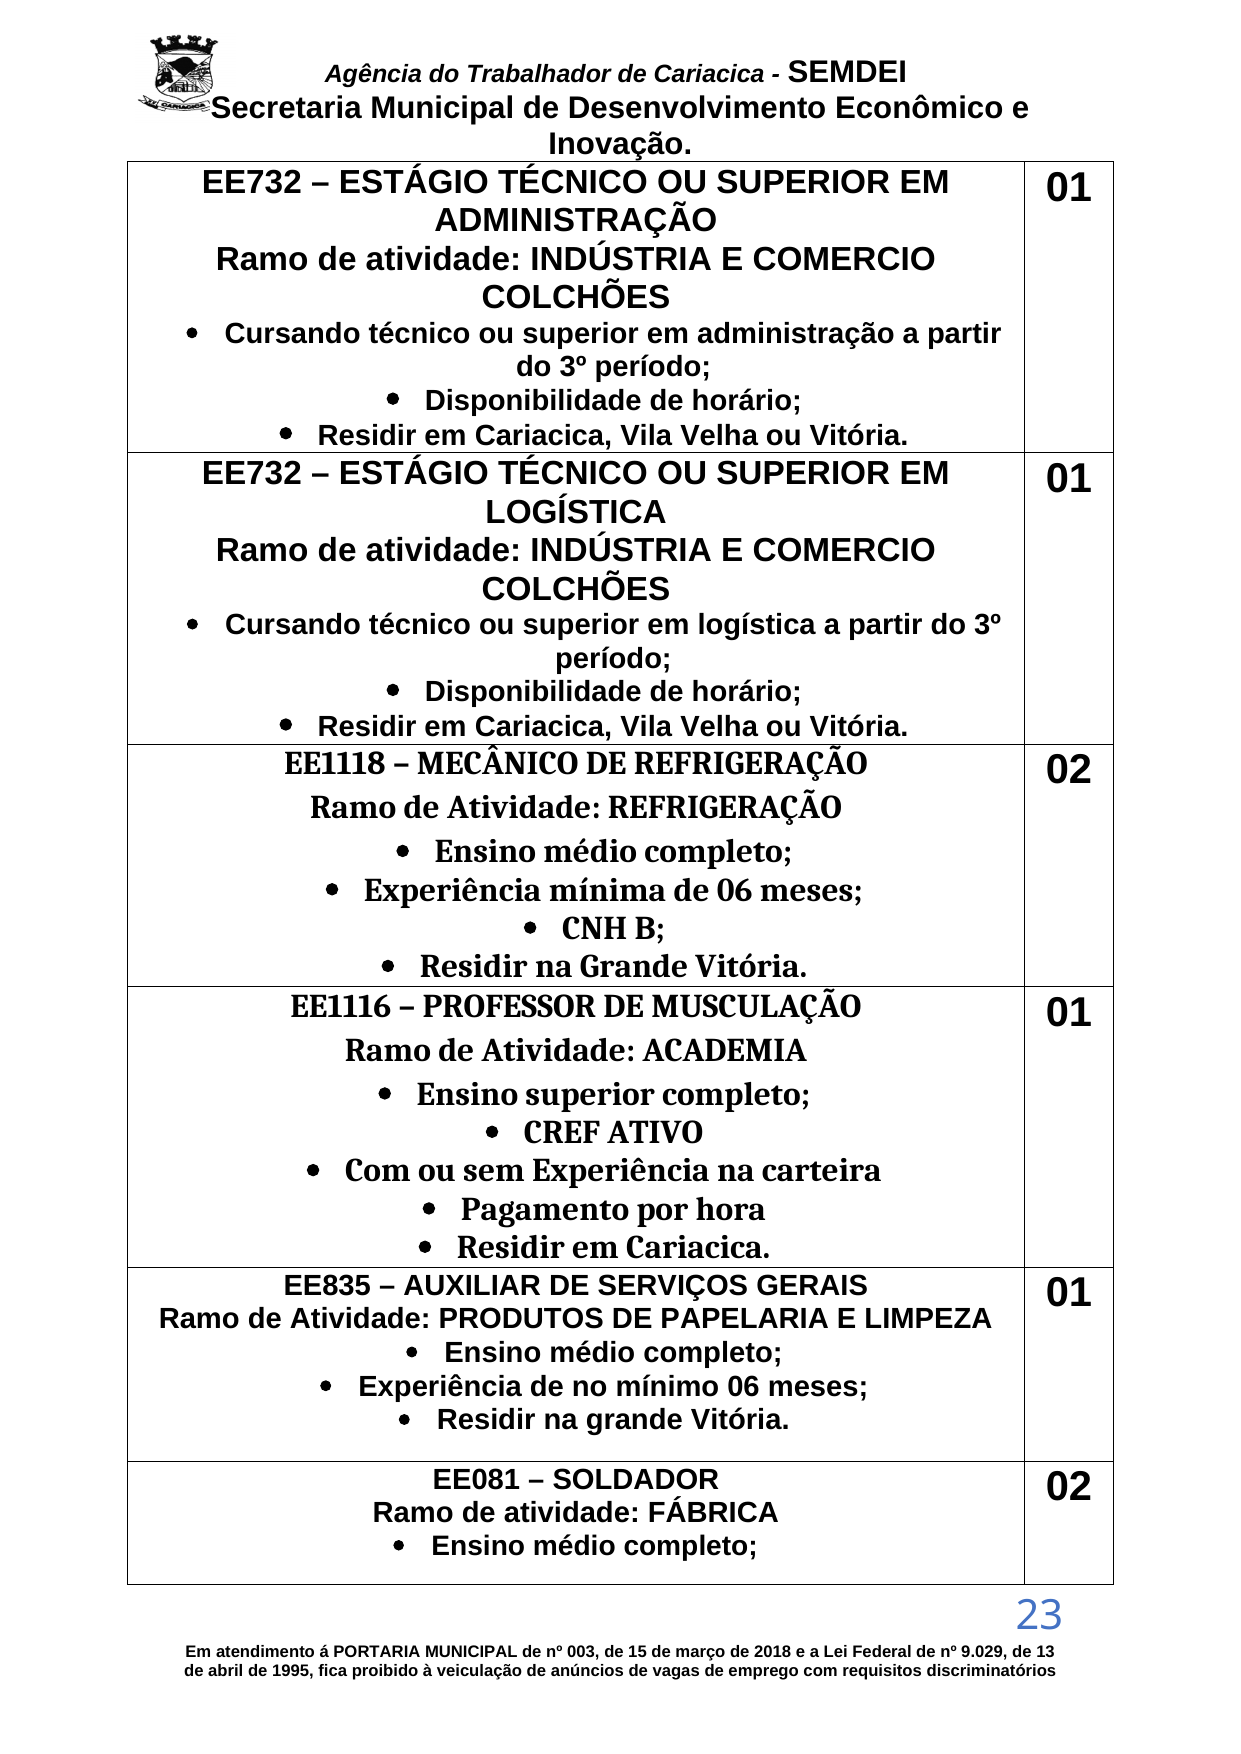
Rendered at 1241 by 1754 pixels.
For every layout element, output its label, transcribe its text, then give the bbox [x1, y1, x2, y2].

table_cell 01 [1025, 162, 1113, 452]
table_cell EE732 – ESTÁGIO TÉCNICO OU SUPERIOR EM ADMINISTRAÇÃO Ramo de atividade: INDÚSTRIA E COMERCIO COLCHÕES Cursando técnico ou superior em administração a partir do 3º período; Disponibilidade de horário; Residir em Cariacica, Vila Velha ou Vitória. [128, 162, 1024, 452]
table_cell EE1116 – PROFESSOR DE MUSCULAÇÃO Ramo de Atividade: ACADEMIA Ensino superior completo; CREF ATIVO Com ou sem Experiência na carteira Pagamento por hora Residir em Cariacica. [128, 987, 1024, 1267]
table_cell 02 [1025, 745, 1113, 986]
table_cell EE732 – ESTÁGIO TÉCNICO OU SUPERIOR EM LOGÍSTICA Ramo de atividade: INDÚSTRIA E COMERCIO COLCHÕES Cursando técnico ou superior em logística a partir do 3º período; Disponibilidade de horário; Residir em Cariacica, Vila Velha ou Vitória. [128, 453, 1024, 743]
table_cell 01 [1025, 453, 1113, 743]
table_cell 01 [1025, 1268, 1113, 1461]
table_cell 02 [1025, 1462, 1113, 1584]
picture [134, 31, 237, 123]
table_cell EE1118 – MECÂNICO DE REFRIGERAÇÃO Ramo de Atividade: REFRIGERAÇÃO Ensino médio completo; Experiência mínima de 06 meses; CNH B; Residir na Grande Vitória. [128, 745, 1024, 986]
table_cell EE835 – AUXILIAR DE SERVIÇOS GERAIS Ramo de Atividade: PRODUTOS DE PAPELARIA E LIMPEZA Ensino médio completo; Experiência de no mínimo 06 meses; Residir na grande Vitória. [128, 1268, 1024, 1461]
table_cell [128, 1462, 1024, 1584]
table_cell 01 [1025, 987, 1113, 1267]
